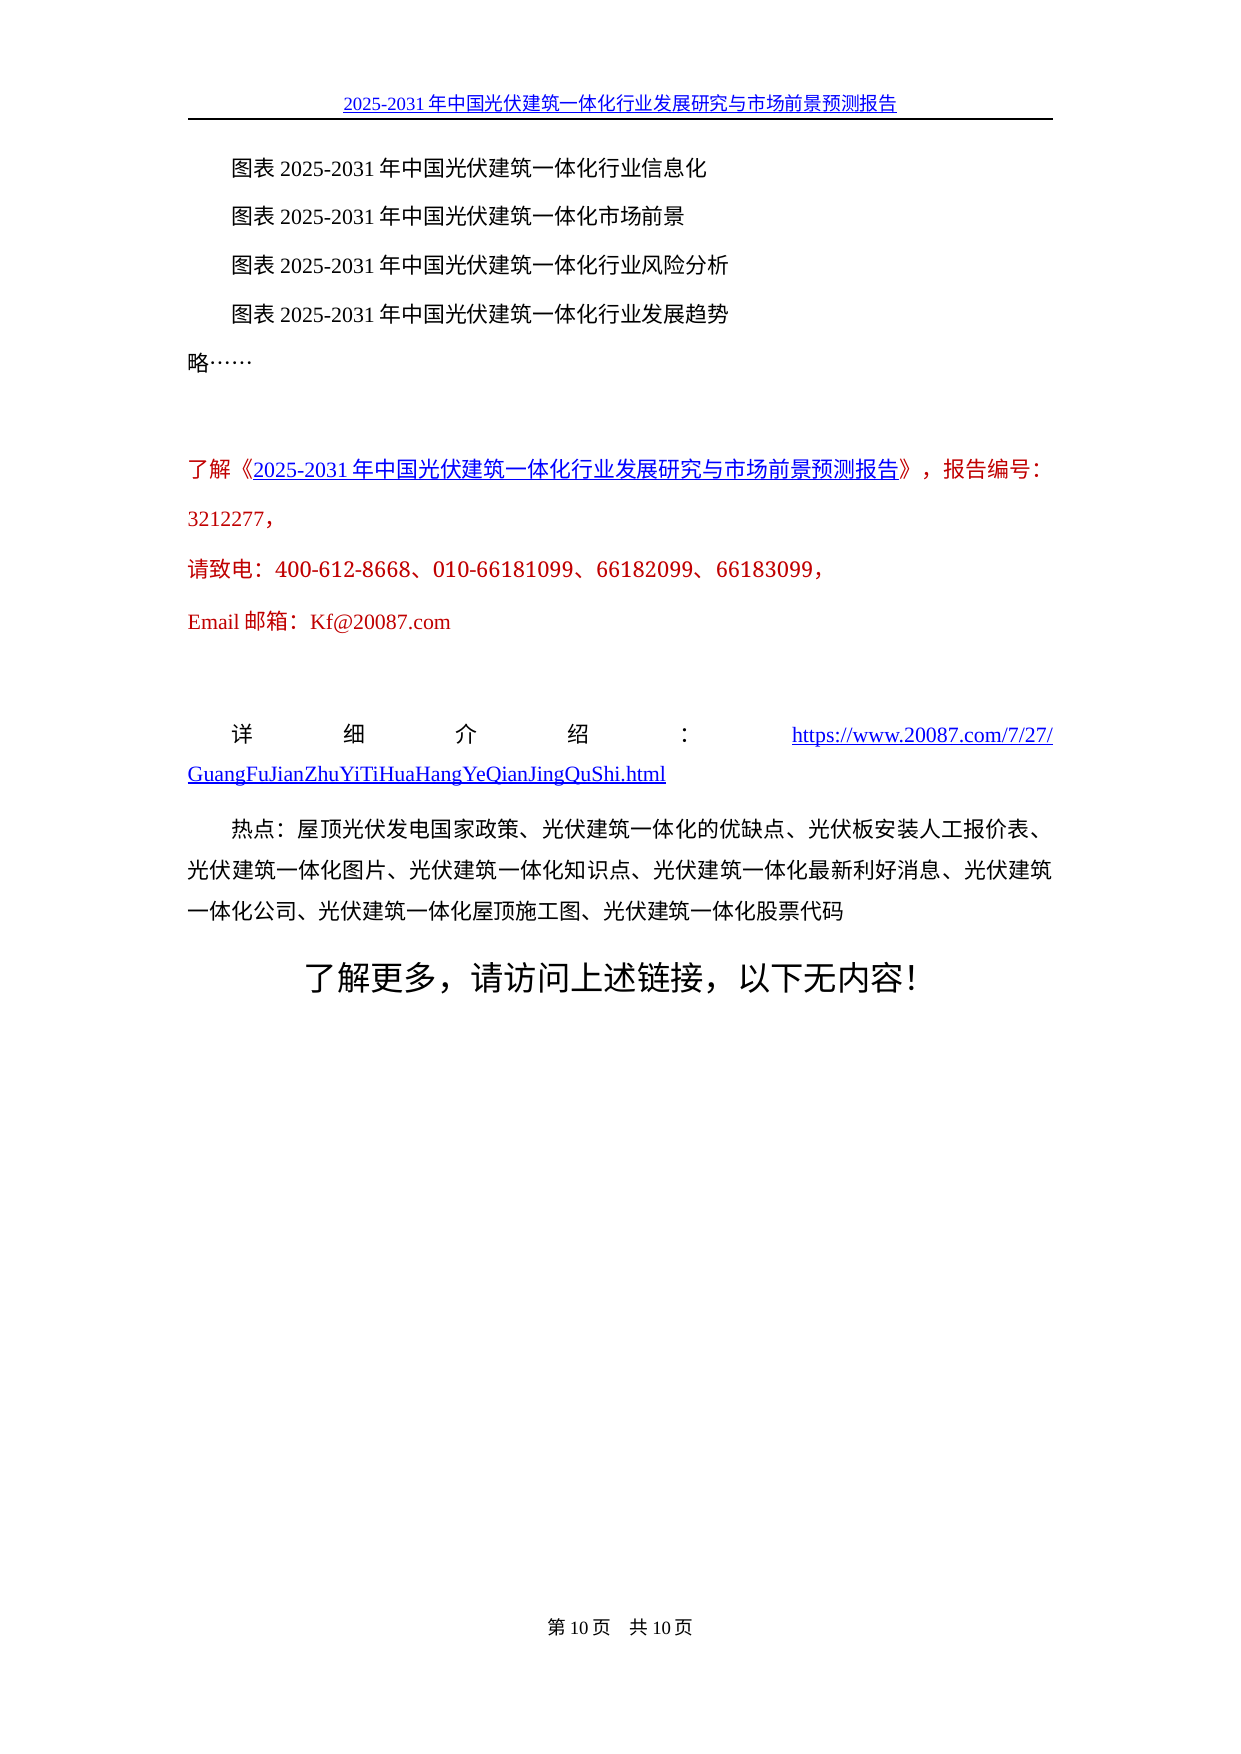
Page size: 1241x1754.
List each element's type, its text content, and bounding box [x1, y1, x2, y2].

text 热点：屋顶光伏发电国家政策、光伏建筑一体化的优缺点、光伏板安装人工报价表、光伏建筑一体化图片、光伏建筑一体化知识点、光伏建筑一体化最新利好消息、光伏建筑一体化公司、光伏建筑一体化屋顶施工图、光伏建筑一体化股票代码 [187, 812, 1053, 926]
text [187, 150, 1053, 378]
text 了解《2025-2031年中国光伏建筑一体化行业发展研究与市场前景预测报告》，报告编号：3212277， [187, 452, 1053, 533]
text Email邮箱：Kf@20087.com [187, 603, 1053, 636]
text 请致电：400-612-8668、010-66181099、66182099、66183099， [187, 552, 1053, 584]
text 详细介绍：https://www.20087.com/7/27/GuangFuJianZhuYiTiHuaHangYeQianJingQuShi.html [187, 716, 1053, 789]
title 了解更多，请访问上述链接，以下无内容！ [187, 943, 1053, 1008]
